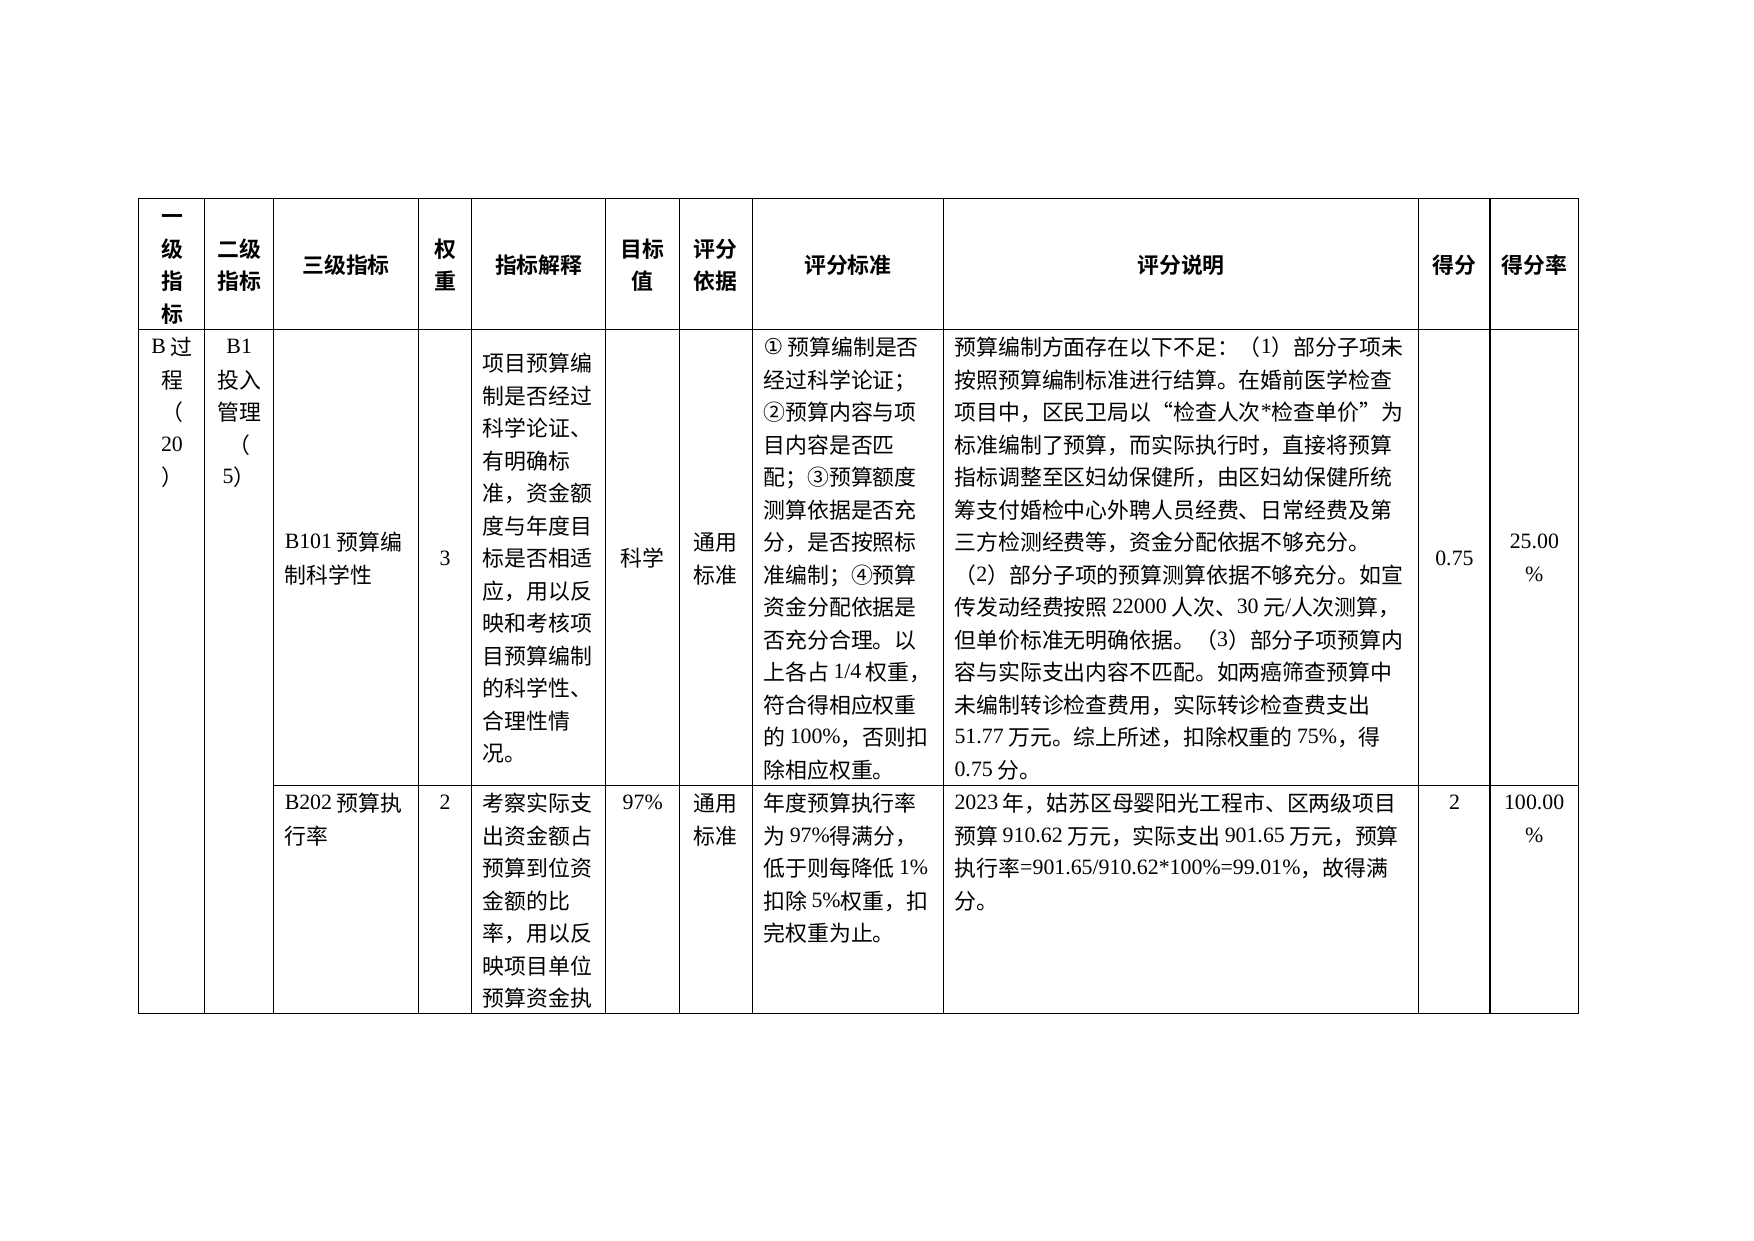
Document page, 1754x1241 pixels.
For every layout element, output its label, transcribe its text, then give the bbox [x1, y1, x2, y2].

table_header 评分说明 [944, 199, 1418, 329]
table_header 得分 [1419, 199, 1489, 329]
table_cell B1投入管理（5） [205, 330, 273, 1013]
table_cell 年度预算执行率为97%得满分，低于则每降低1%扣除5%权重，扣完权重为止。 [753, 786, 943, 1013]
table_header 评分依据 [680, 199, 752, 329]
table_cell B过程（20） [139, 330, 204, 1013]
table_cell 25.00% [1491, 330, 1578, 785]
table_header 一级指标 [139, 199, 204, 329]
table_cell 通用标准 [680, 786, 752, 1013]
table_header 目标值 [606, 199, 679, 329]
table_cell 项目预算编制是否经过科学论证、有明确标准，资金额度与年度目标是否相适应，用以反映和考核项目预算编制的科学性、合理性情况。 [472, 330, 605, 785]
table_header 评分标准 [753, 199, 943, 329]
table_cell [472, 786, 605, 1013]
table_cell 100.00% [1491, 786, 1578, 1013]
table_header 指标解释 [472, 199, 605, 329]
table_cell B101预算编制科学性 [274, 330, 418, 785]
table_cell ①预算编制是否经过科学论证；②预算内容与项目内容是否匹配；③预算额度测算依据是否充分，是否按照标准编制；④预算资金分配依据是否充分合理。以上各占1/4权重，符合得相应权重的100%，否则扣除相应权重。 [753, 330, 943, 785]
table_cell 97% [606, 786, 679, 1013]
table_cell 2 [1419, 786, 1489, 1013]
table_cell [944, 786, 1418, 1013]
table_header 得分率 [1491, 199, 1578, 329]
table_cell 科学 [606, 330, 679, 785]
table_cell 2 [419, 786, 471, 1013]
table_cell 0.75 [1419, 330, 1489, 785]
table_cell 通用标准 [680, 330, 752, 785]
table_header 三级指标 [274, 199, 418, 329]
table_header 二级指标 [205, 199, 273, 329]
table_cell 3 [419, 330, 471, 785]
table_header 权重 [419, 199, 471, 329]
table_cell B202预算执行率 [274, 786, 418, 1013]
table_cell 预算编制方面存在以下不足：（1）部分子项未按照预算编制标准进行结算。在婚前医学检查项目中，区民卫局以“检查人次*检查单价”为标准编制了预算，而实际执行时，直接将预算指标调整至区妇幼保健所，由区妇幼保健所统筹支付婚检中心外聘人员经费、日常经费及第三方检测经费等，资金分配依据不够充分。（2）部分子项的预算测算依据不够充分。如宣传发动经费按照22000人次、30元/人次测算，但单价标准无明确依据。（3）部分子项预算内容与实际支出内容不匹配。如两癌筛查预算中未编制转诊检查费用，实际转诊检查费支出51.77万元。综上所述，扣除权重的75%，得0.75分。 [944, 330, 1418, 785]
